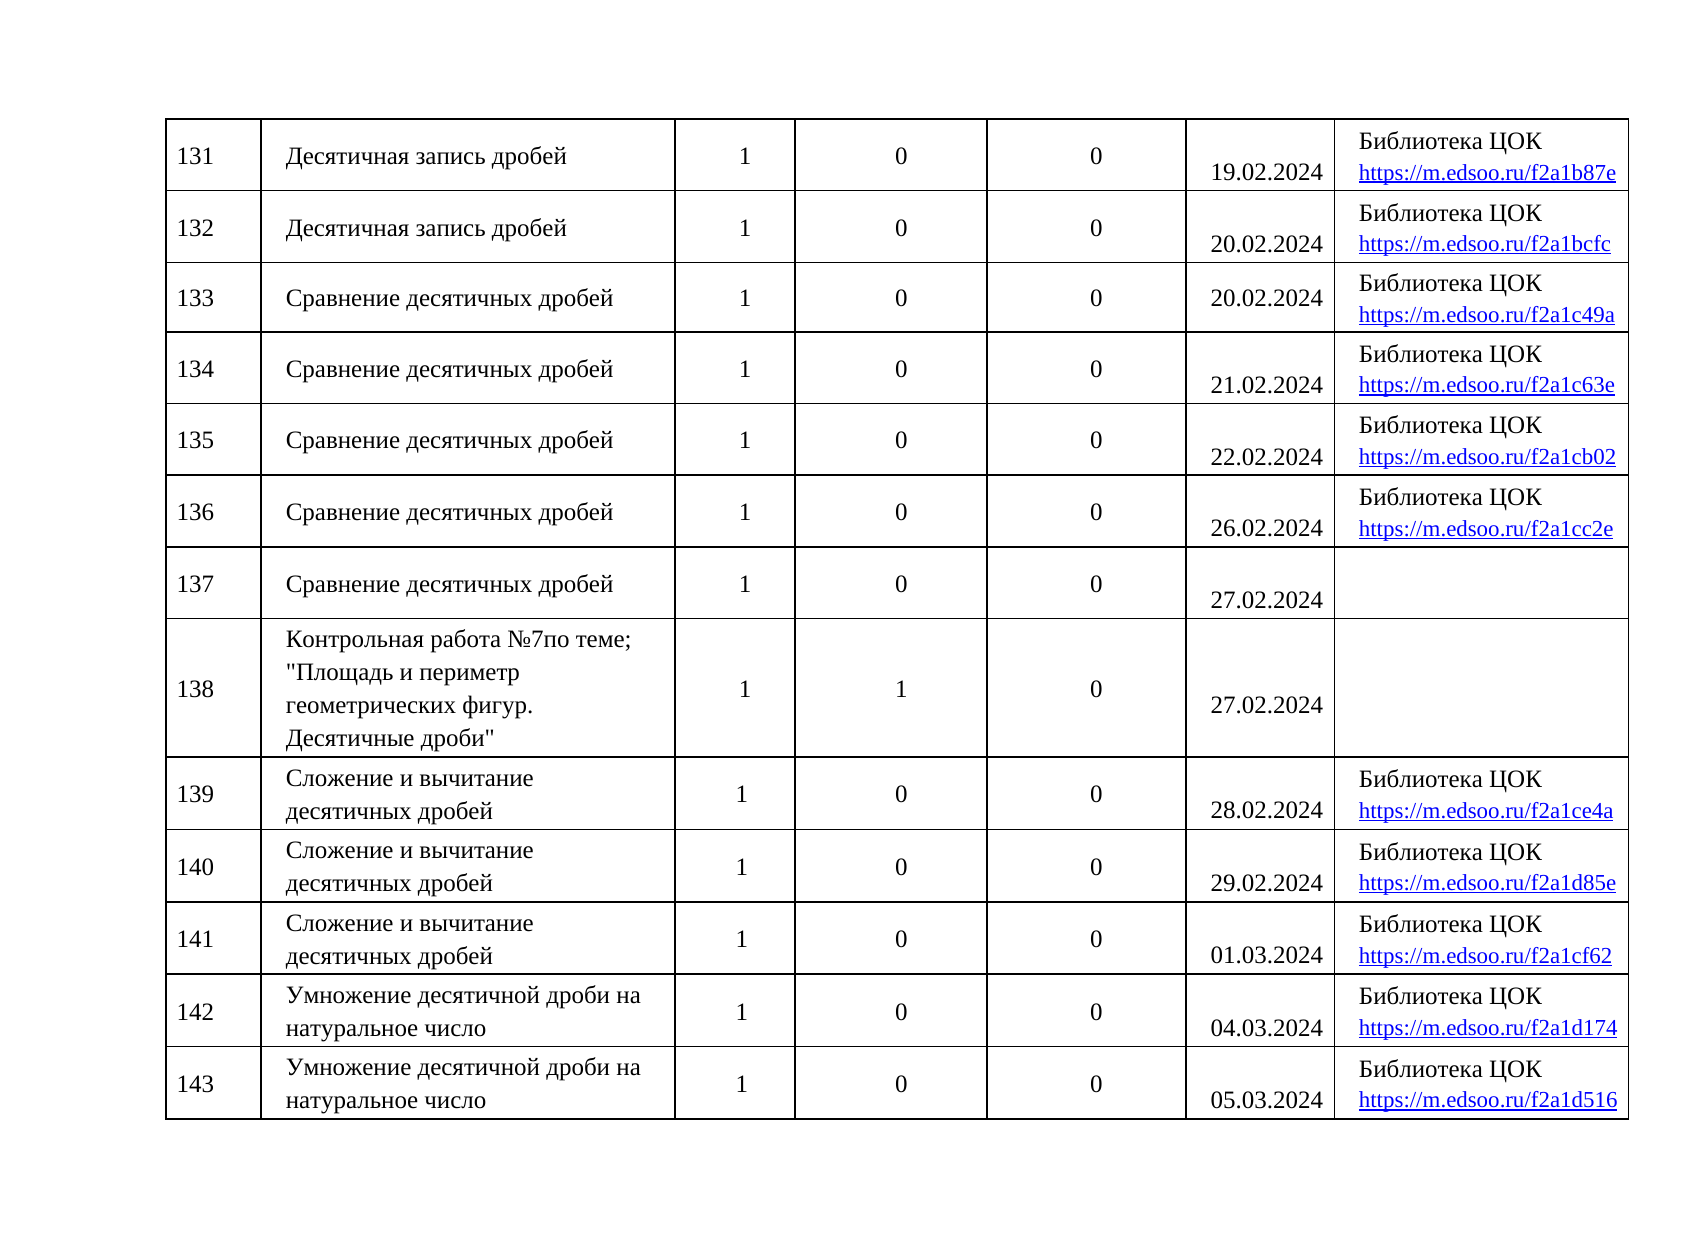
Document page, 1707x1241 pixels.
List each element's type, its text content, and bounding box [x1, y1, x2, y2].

table_cell Библиотека ЦОК https://m.edsoo.ru/f2a1c63e [1335, 333, 1628, 403]
table_cell 1 [676, 120, 794, 190]
table_cell 1 [676, 191, 794, 261]
table_cell Библиотека ЦОК https://m.edsoo.ru/f2a1cc2e [1335, 476, 1628, 546]
table_cell 1 [676, 263, 794, 331]
table_cell 05.03.2024 [1187, 1047, 1334, 1118]
table_cell 1 [676, 548, 794, 618]
table_cell 133 [167, 263, 260, 331]
table_cell Библиотека ЦОК https://m.edsoo.ru/f2a1d85e [1335, 830, 1628, 901]
table_cell 143 [167, 1047, 260, 1118]
table_cell Десятичная запись дробей [262, 191, 674, 261]
table_cell 0 [988, 830, 1185, 901]
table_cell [262, 975, 674, 1046]
table_cell 140 [167, 830, 260, 901]
table_cell 1 [676, 1047, 794, 1118]
table_cell Сравнение десятичных дробей [262, 263, 674, 331]
table_cell 135 [167, 404, 260, 474]
table_cell 132 [167, 191, 260, 261]
table_cell [1335, 619, 1628, 756]
table_cell 1 [676, 903, 794, 973]
table_cell 0 [988, 548, 1185, 618]
table_cell 1 [676, 476, 794, 546]
table_cell 26.02.2024 [1187, 476, 1334, 546]
table_cell 0 [796, 975, 986, 1046]
table_cell 142 [167, 975, 260, 1046]
table_cell Сравнение десятичных дробей [262, 548, 674, 618]
table_cell 0 [796, 263, 986, 331]
table_cell Библиотека ЦОК https://m.edsoo.ru/f2a1ce4a [1335, 758, 1628, 828]
table_cell 28.02.2024 [1187, 758, 1334, 828]
table_cell Библиотека ЦОК https://m.edsoo.ru/f2a1d174 [1335, 975, 1628, 1046]
table_cell Сравнение десятичных дробей [262, 476, 674, 546]
table_cell 0 [988, 903, 1185, 973]
table_cell Библиотека ЦОК https://m.edsoo.ru/f2a1cb02 [1335, 404, 1628, 474]
table_cell 0 [796, 758, 986, 828]
table_cell Сравнение десятичных дробей [262, 333, 674, 403]
table_cell 0 [796, 404, 986, 474]
table_cell 0 [796, 830, 986, 901]
table_cell Сложение и вычитание десятичных дробей [262, 830, 674, 901]
table_cell 137 [167, 548, 260, 618]
table_cell 1 [676, 758, 794, 828]
table_cell Сложение и вычитание десятичных дробей [262, 758, 674, 828]
table_cell Библиотека ЦОК https://m.edsoo.ru/f2a1cf62 [1335, 903, 1628, 973]
table_cell 1 [676, 975, 794, 1046]
table_cell 141 [167, 903, 260, 973]
table_cell 20.02.2024 [1187, 263, 1334, 331]
table_cell 0 [796, 120, 986, 190]
table_cell 1 [676, 619, 794, 756]
table_cell 27.02.2024 [1187, 548, 1334, 618]
table_cell 1 [796, 619, 986, 756]
table_cell 0 [796, 903, 986, 973]
table_cell Сложение и вычитание десятичных дробей [262, 903, 674, 973]
table_cell Библиотека ЦОК https://m.edsoo.ru/f2a1b87e [1335, 120, 1628, 190]
table_cell 21.02.2024 [1187, 333, 1334, 403]
table_cell 0 [988, 619, 1185, 756]
table_cell 0 [988, 263, 1185, 331]
table_cell 20.02.2024 [1187, 191, 1334, 261]
table_cell 134 [167, 333, 260, 403]
table_cell 136 [167, 476, 260, 546]
table_cell 1 [676, 404, 794, 474]
table_cell 0 [796, 191, 986, 261]
table_cell 131 [167, 120, 260, 190]
table_cell 0 [988, 758, 1185, 828]
table_cell Библиотека ЦОК https://m.edsoo.ru/f2a1bcfc [1335, 191, 1628, 261]
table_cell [262, 120, 674, 190]
table_cell 27.02.2024 [1187, 619, 1334, 756]
table_cell 0 [796, 333, 986, 403]
table_cell 139 [167, 758, 260, 828]
table_cell 0 [988, 120, 1185, 190]
table_cell 29.02.2024 [1187, 830, 1334, 901]
table_cell [1335, 548, 1628, 618]
table_cell 19.02.2024 [1187, 120, 1334, 190]
table_cell 0 [988, 191, 1185, 261]
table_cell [262, 1047, 674, 1118]
table_cell 01.03.2024 [1187, 903, 1334, 973]
table_cell 138 [167, 619, 260, 756]
table_cell Библиотека ЦОК https://m.edsoo.ru/f2a1c49a [1335, 263, 1628, 331]
table_cell 22.02.2024 [1187, 404, 1334, 474]
table_cell 1 [676, 333, 794, 403]
table_cell 0 [988, 975, 1185, 1046]
table_cell Контрольная работа №7по теме; "Площадь и периметр геометрических фигур. Десятичные дроби" [262, 619, 674, 756]
table_cell 0 [796, 476, 986, 546]
table_cell 04.03.2024 [1187, 975, 1334, 1046]
table_cell 0 [796, 1047, 986, 1118]
table_cell 0 [988, 404, 1185, 474]
table_cell 0 [988, 1047, 1185, 1118]
table_cell 0 [988, 333, 1185, 403]
table_cell Сравнение десятичных дробей [262, 404, 674, 474]
table_cell 0 [988, 476, 1185, 546]
table_cell 0 [796, 548, 986, 618]
table_cell 1 [676, 830, 794, 901]
table_cell Библиотека ЦОК https://m.edsoo.ru/f2a1d516 [1335, 1047, 1628, 1118]
